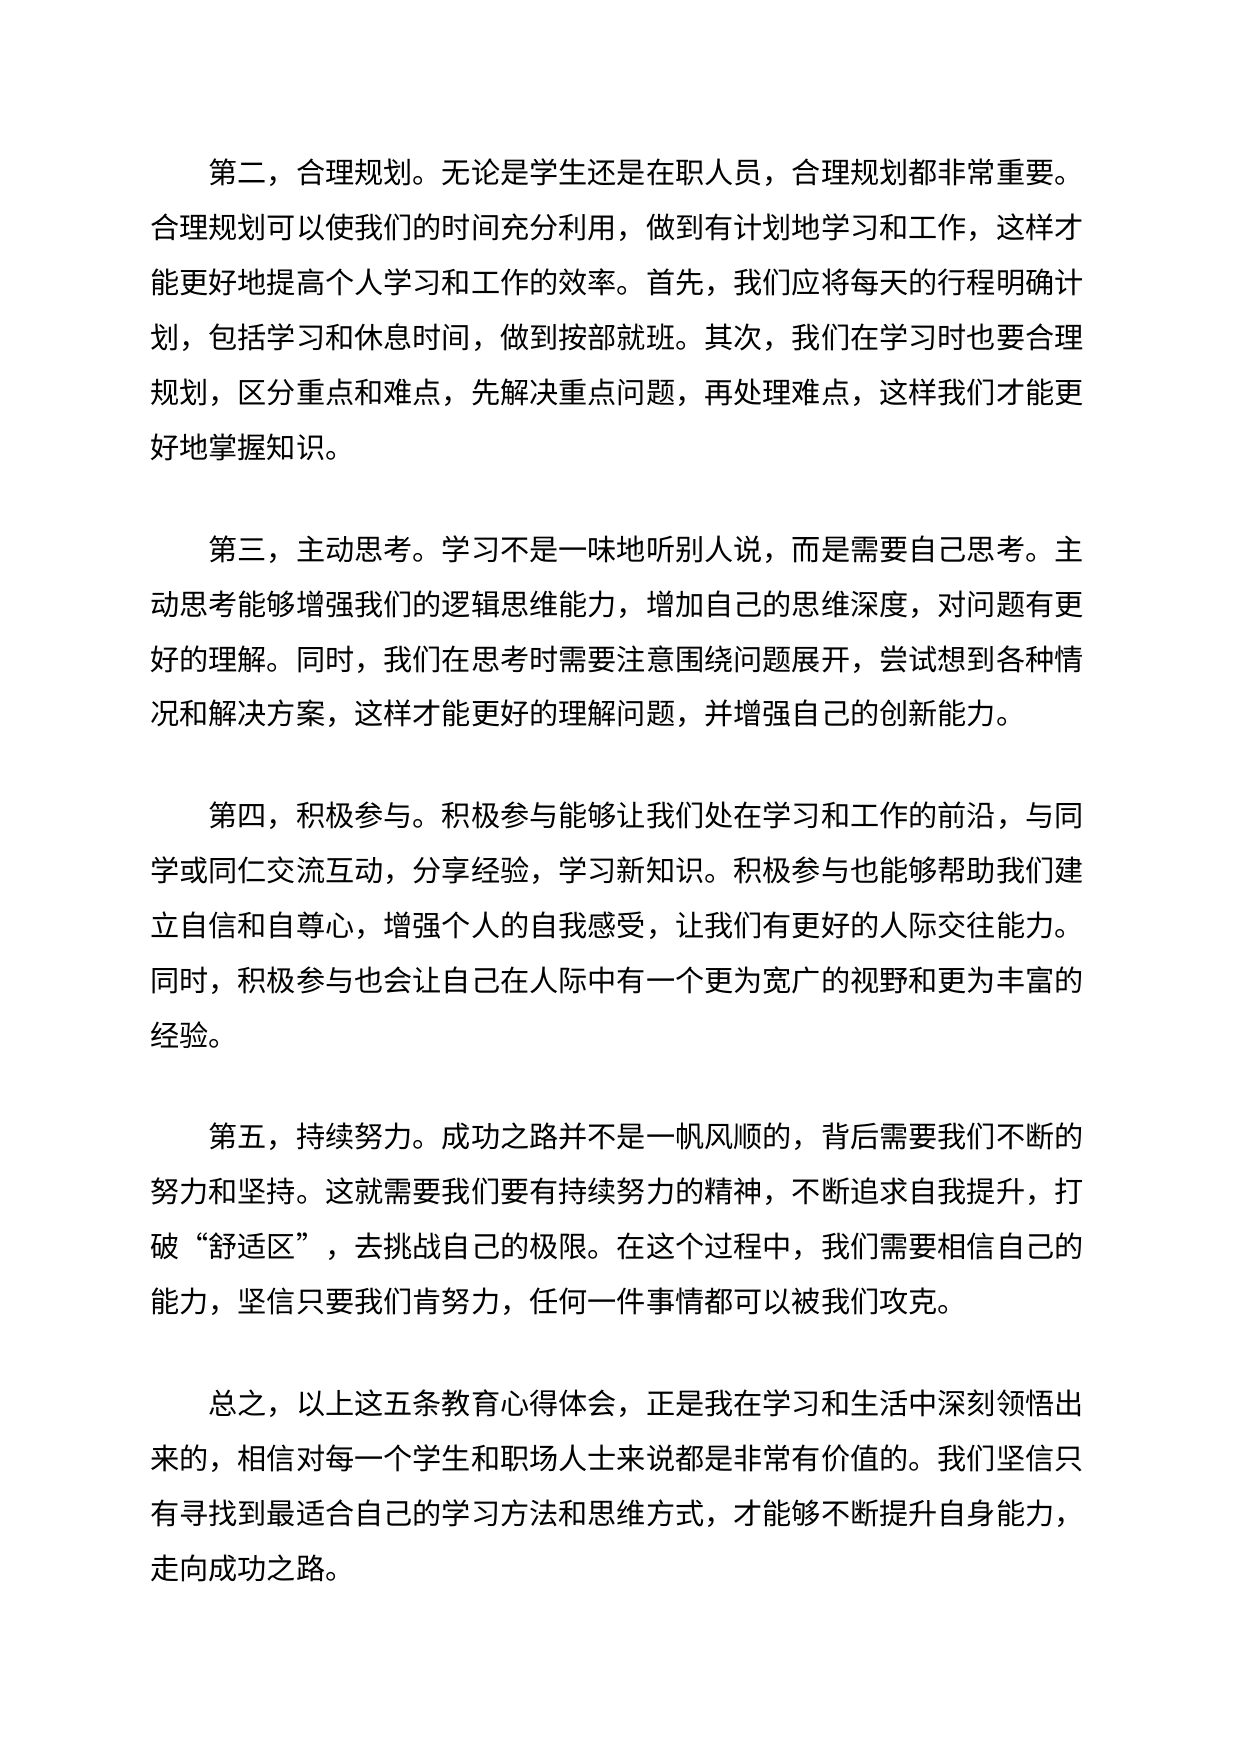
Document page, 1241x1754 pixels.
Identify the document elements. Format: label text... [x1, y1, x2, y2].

text 第三，主动思考。学习不是一味地听别人说，而是需要自己思考。主动思考能够增强我们的逻辑思维能力，增加自己的思维深度，对问题有更好的理解。同时，我们在思考时需要注意围绕问题展开，尝试想到各种情况和解决方案，这样才能更好的理解问题，并增强自己的创新能力。 [150, 526, 1090, 733]
text 第二，合理规划。无论是学生还是在职人员，合理规划都非常重要。合理规划可以使我们的时间充分利用，做到有计划地学习和工作，这样才能更好地提高个人学习和工作的效率。首先，我们应将每天的行程明确计划，包括学习和休息时间，做到按部就班。其次，我们在学习时也要合理规划，区分重点和难点，先解决重点问题，再处理难点，这样我们才能更好地掌握知识。 [150, 150, 1090, 467]
text 第五，持续努力。成功之路并不是一帆风顺的，背后需要我们不断的努力和坚持。这就需要我们要有持续努力的精神，不断追求自我提升，打破“舒适区”，去挑战自己的极限。在这个过程中，我们需要相信自己的能力，坚信只要我们肯努力，任何一件事情都可以被我们攻克。 [150, 1114, 1090, 1321]
text 总之，以上这五条教育心得体会，正是我在学习和生活中深刻领悟出来的，相信对每一个学生和职场人士来说都是非常有价值的。我们坚信只有寻找到最适合自己的学习方法和思维方式，才能够不断提升自身能力，走向成功之路。 [150, 1381, 1090, 1587]
text 第四，积极参与。积极参与能够让我们处在学习和工作的前沿，与同学或同仁交流互动，分享经验，学习新知识。积极参与也能够帮助我们建立自信和自尊心，增强个人的自我感受，让我们有更好的人际交往能力。同时，积极参与也会让自己在人际中有一个更为宽广的视野和更为丰富的经验。 [150, 793, 1090, 1054]
